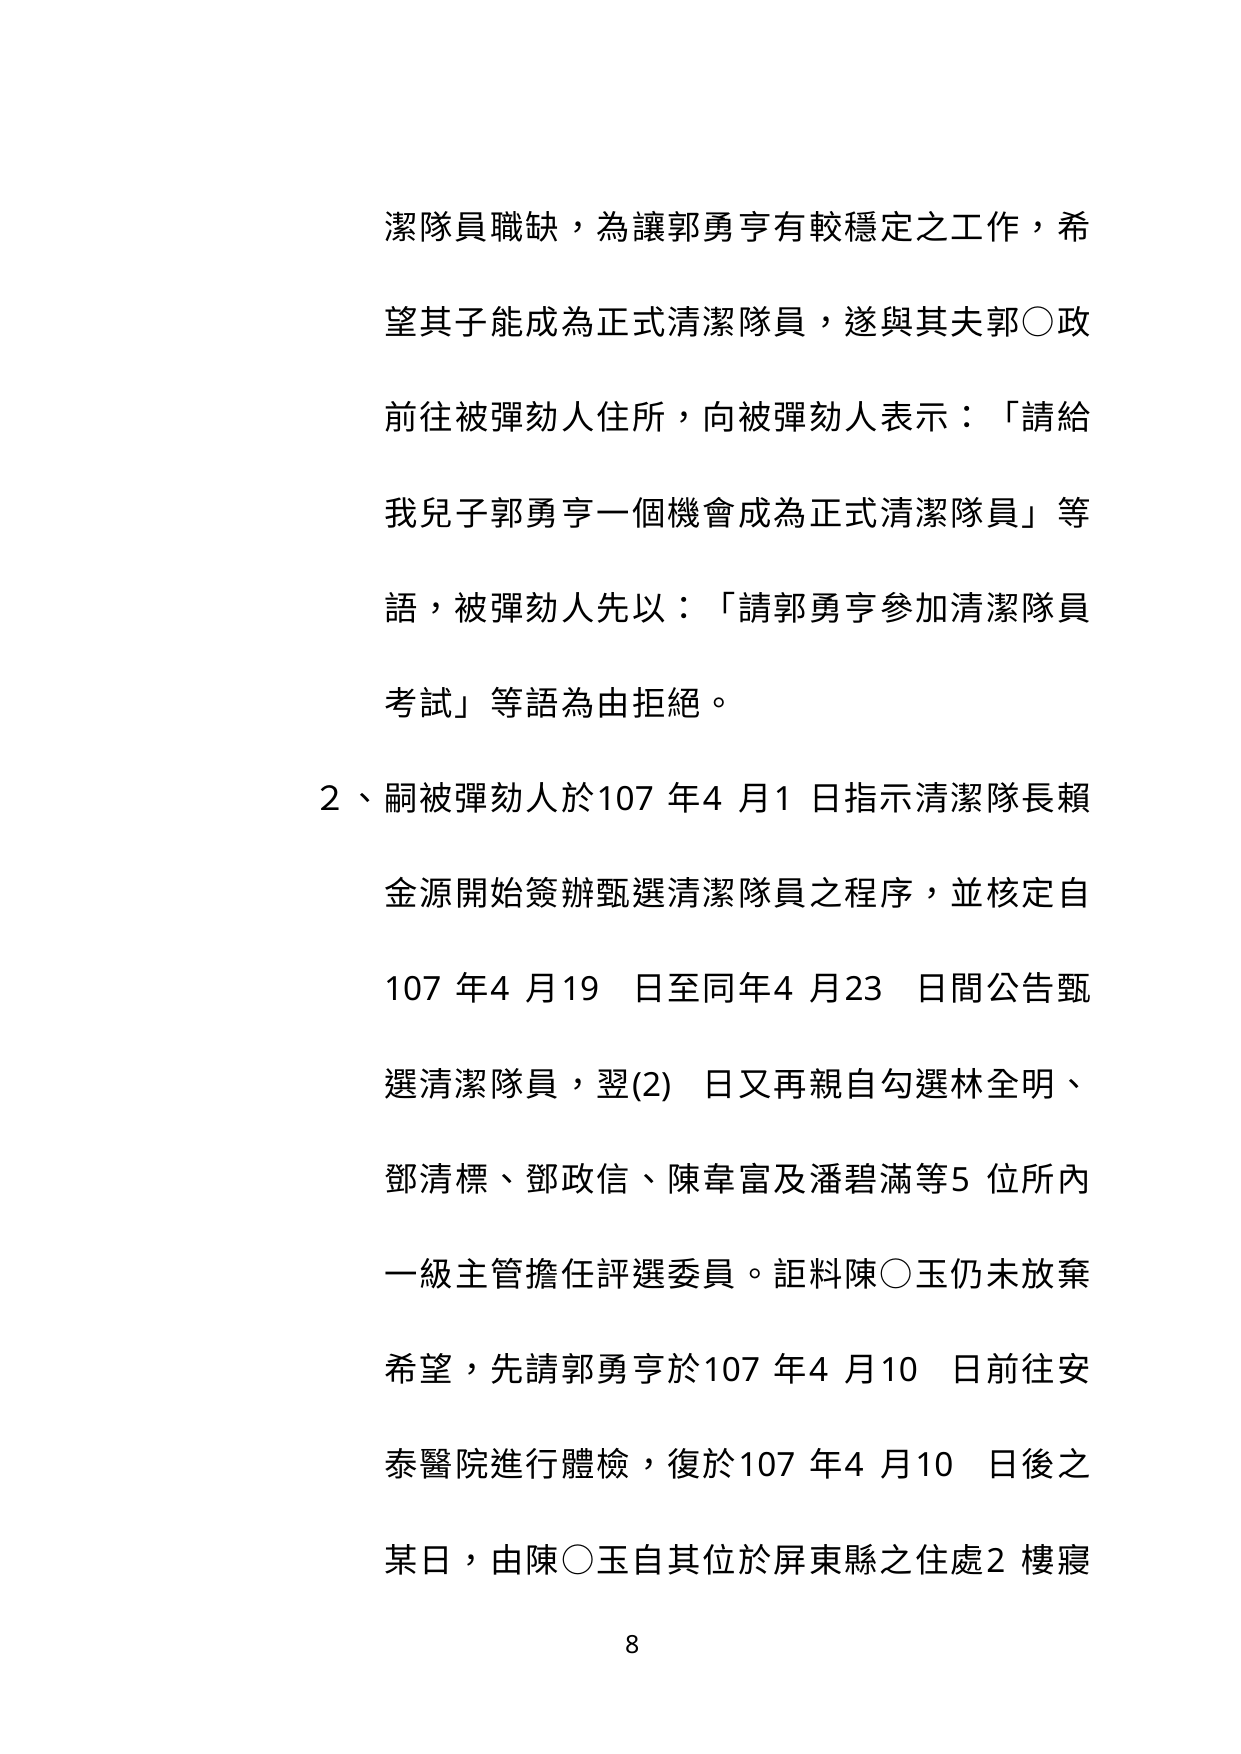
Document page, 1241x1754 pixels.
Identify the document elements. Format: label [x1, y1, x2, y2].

subtitle [281, 748, 1092, 1605]
subtitle [281, 177, 1092, 748]
